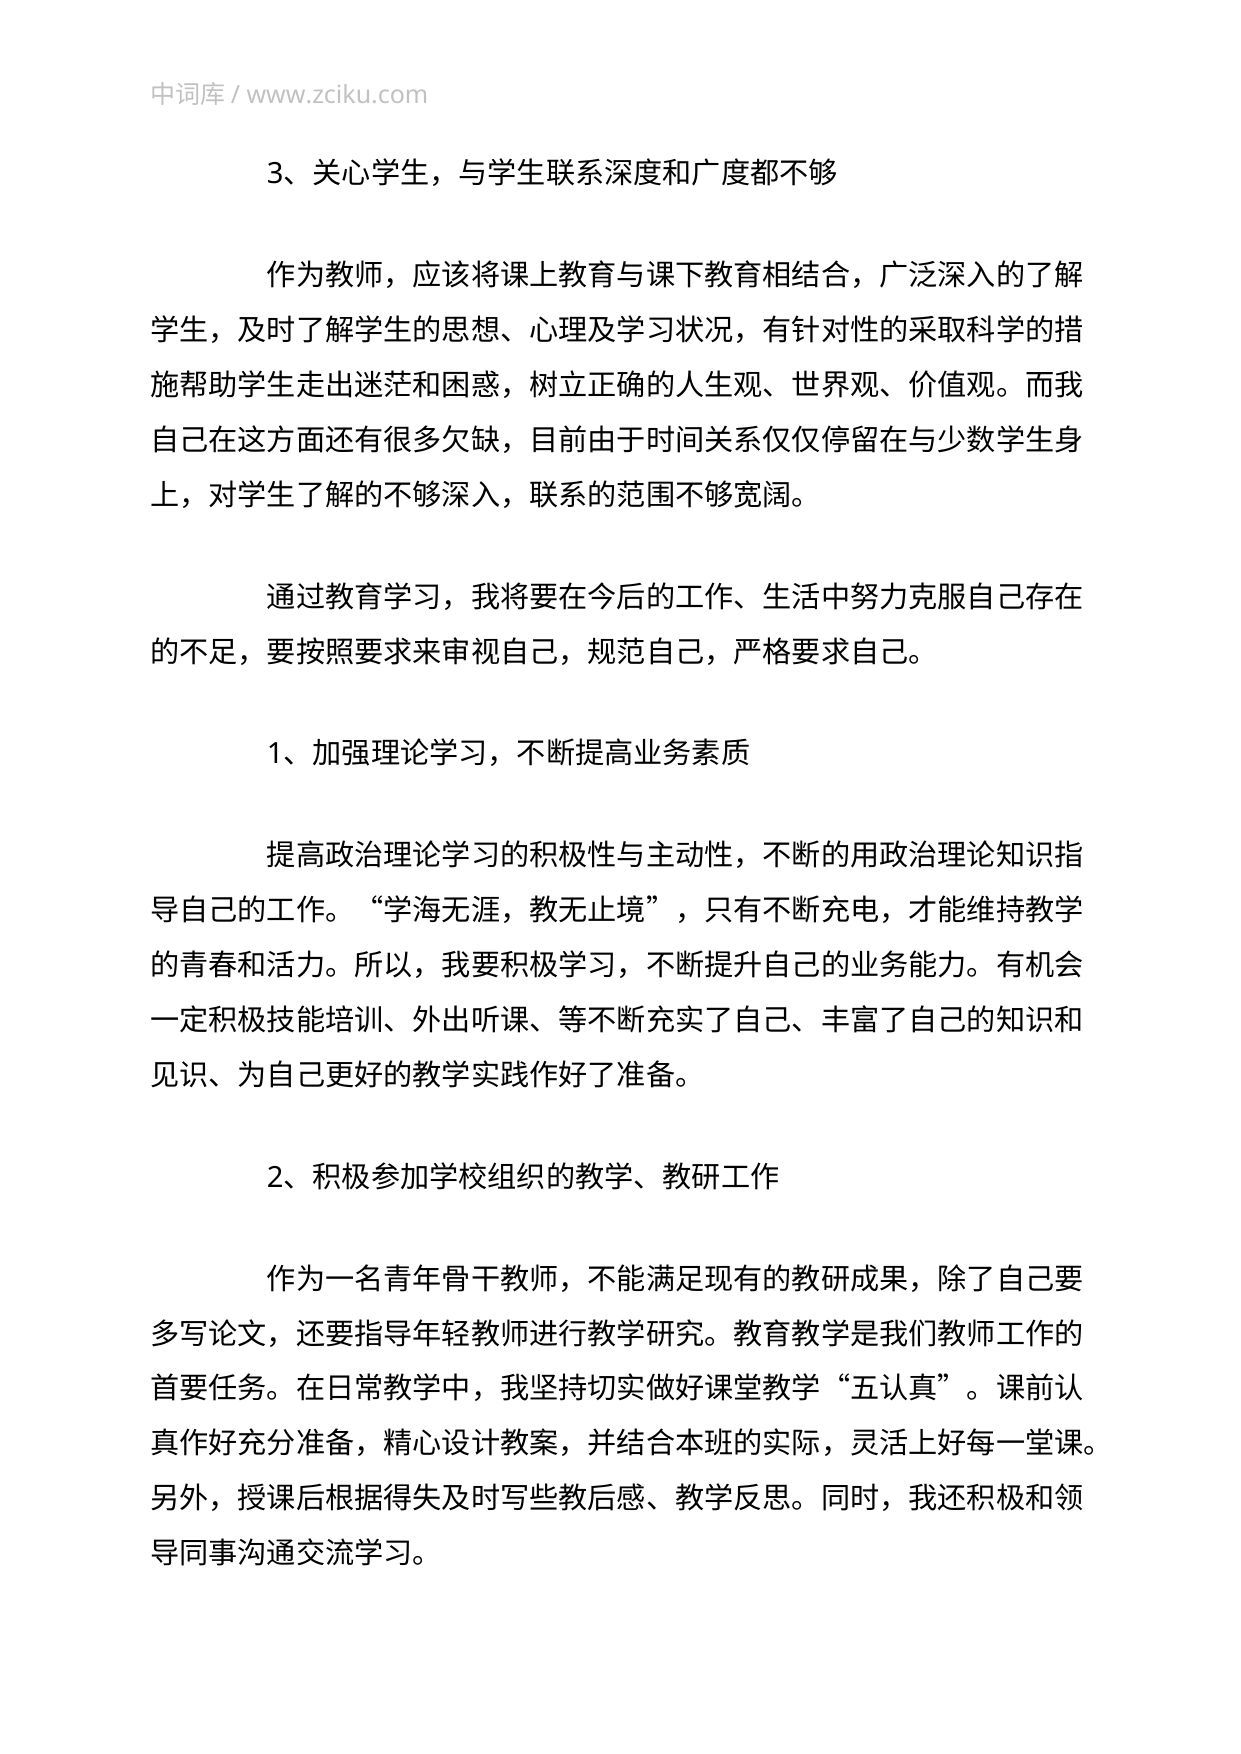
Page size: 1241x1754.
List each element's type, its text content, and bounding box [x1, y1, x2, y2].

text 提高政治理论学习的积极性与主动性，不断的用政治理论知识指导自己的工作。“学海无涯，教无止境”，只有不断充电，才能维持教学的青春和活力。所以，我要积极学习，不断提升自己的业务能力。有机会一定积极技能培训、外出听课、等不断充实了自己、丰富了自己的知识和见识、为自己更好的教学实践作好了准备。 [150, 832, 1090, 1094]
text 3、关心学生，与学生联系深度和广度都不够 [150, 150, 1090, 192]
text 通过教育学习，我将要在今后的工作、生活中努力克服自己存在的不足，要按照要求来审视自己，规范自己，严格要求自己。 [150, 573, 1090, 671]
text 作为教师，应该将课上教育与课下教育相结合，广泛深入的了解学生，及时了解学生的思想、心理及学习状况，有针对性的采取科学的措施帮助学生走出迷茫和困惑，树立正确的人生观、世界观、价值观。而我自己在这方面还有很多欠缺，目前由于时间关系仅仅停留在与少数学生身上，对学生了解的不够深入，联系的范围不够宽阔。 [150, 252, 1090, 514]
text 2、积极参加学校组织的教学、教研工作 [150, 1153, 1090, 1196]
text 1、加强理论学习，不断提高业务素质 [150, 730, 1090, 772]
text 作为一名青年骨干教师，不能满足现有的教研成果，除了自己要多写论文，还要指导年轻教师进行教学研究。教育教学是我们教师工作的首要任务。在日常教学中，我坚持切实做好课堂教学“五认真”。课前认真作好充分准备，精心设计教案，并结合本班的实际，灵活上好每一堂课。另外，授课后根据得失及时写些教后感、教学反思。同时，我还积极和领导同事沟通交流学习。 [150, 1255, 1090, 1572]
